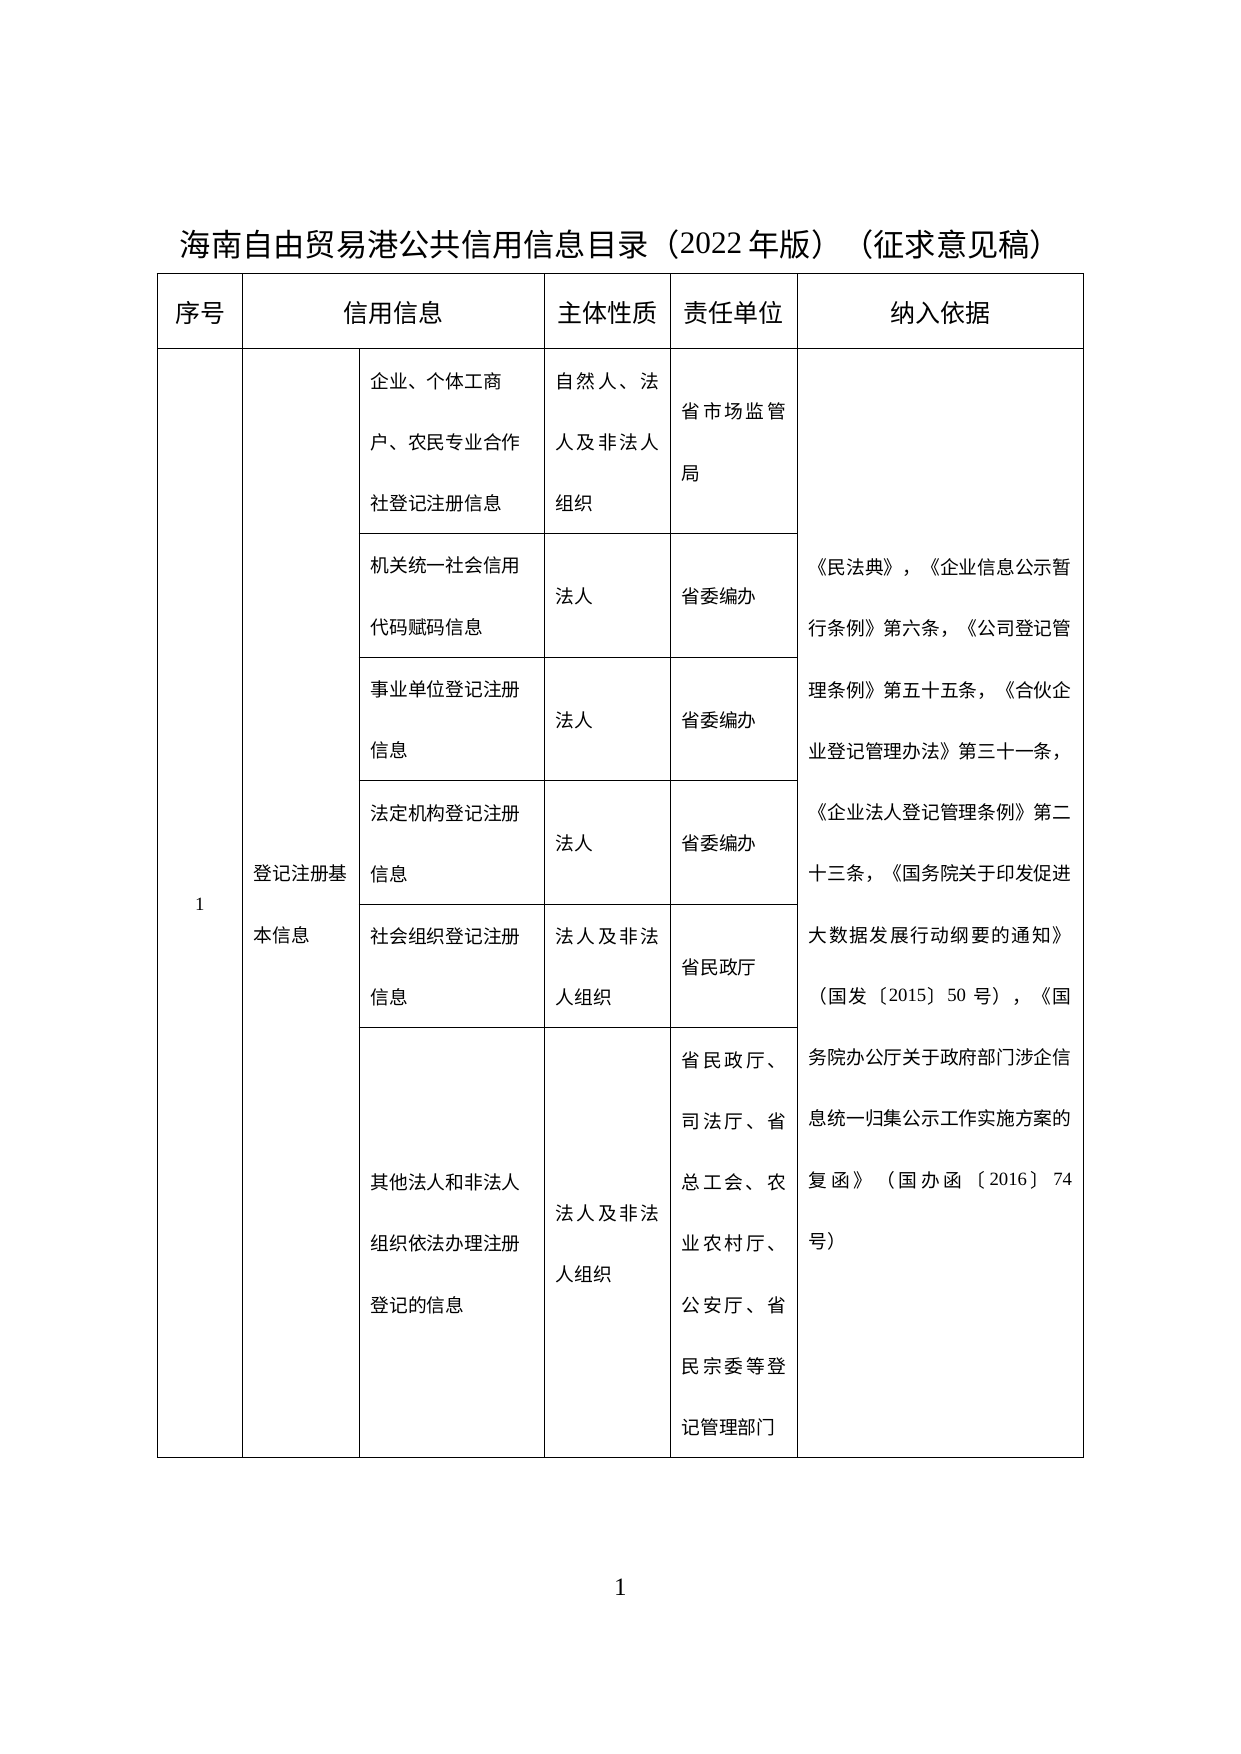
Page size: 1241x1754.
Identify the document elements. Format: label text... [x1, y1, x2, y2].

table_cell 法人 [545, 658, 670, 780]
table_cell 省委编办 [671, 658, 797, 780]
table_header 纳入依据 [798, 274, 1083, 348]
table_cell 省委编办 [671, 534, 797, 657]
table_header 信用信息 [243, 274, 544, 348]
table_header 责任单位 [671, 274, 797, 348]
table_cell 社会组织登记注册信息 [360, 905, 544, 1027]
table_cell 1 [158, 349, 242, 1457]
table_cell 法人及非法人组织 [545, 1028, 670, 1457]
table_cell 《民法典》，《企业信息公示暂行条例》第六条，《公司登记管理条例》第五十五条，《合伙企业登记管理办法》第三十一条，《企业法人登记管理条例》第二十三条，《国务院关于印发促进大数据发展行动纲要的通知》（国发〔2015〕50 号），《国务院办公厅关于政府部门涉企信息统一归集公示工作实施方案的复函》（国办函〔2016〕74号） [798, 349, 1083, 1457]
table_cell 省市场监管局 [671, 349, 797, 533]
table_cell 机关统一社会信用代码赋码信息 [360, 534, 544, 657]
table_cell 省委编办 [671, 781, 797, 904]
table_cell 省民政厅、司法厅、省总工会、农业农村厅、公安厅、省民宗委等登记管理部门 [671, 1028, 797, 1457]
text 海南自由贸易港公共信用信息目录（2022年版）（征求意见稿） [168, 212, 1072, 273]
table_cell 法定机构登记注册信息 [360, 781, 544, 904]
table_header 序号 [158, 274, 242, 348]
table_cell 自然人、法人及非法人组织 [545, 349, 670, 533]
table_header 主体性质 [545, 274, 670, 348]
table_cell 登记注册基本信息 [243, 349, 359, 1457]
table_cell 企业、个体工商户、农民专业合作社登记注册信息 [360, 349, 544, 533]
table_cell 法人及非法人组织 [545, 905, 670, 1027]
table_cell 法人 [545, 534, 670, 657]
table_cell 法人 [545, 781, 670, 904]
table_cell 省民政厅 [671, 905, 797, 1027]
table_cell 事业单位登记注册信息 [360, 658, 544, 780]
table_cell 其他法人和非法人组织依法办理注册登记的信息 [360, 1028, 544, 1457]
